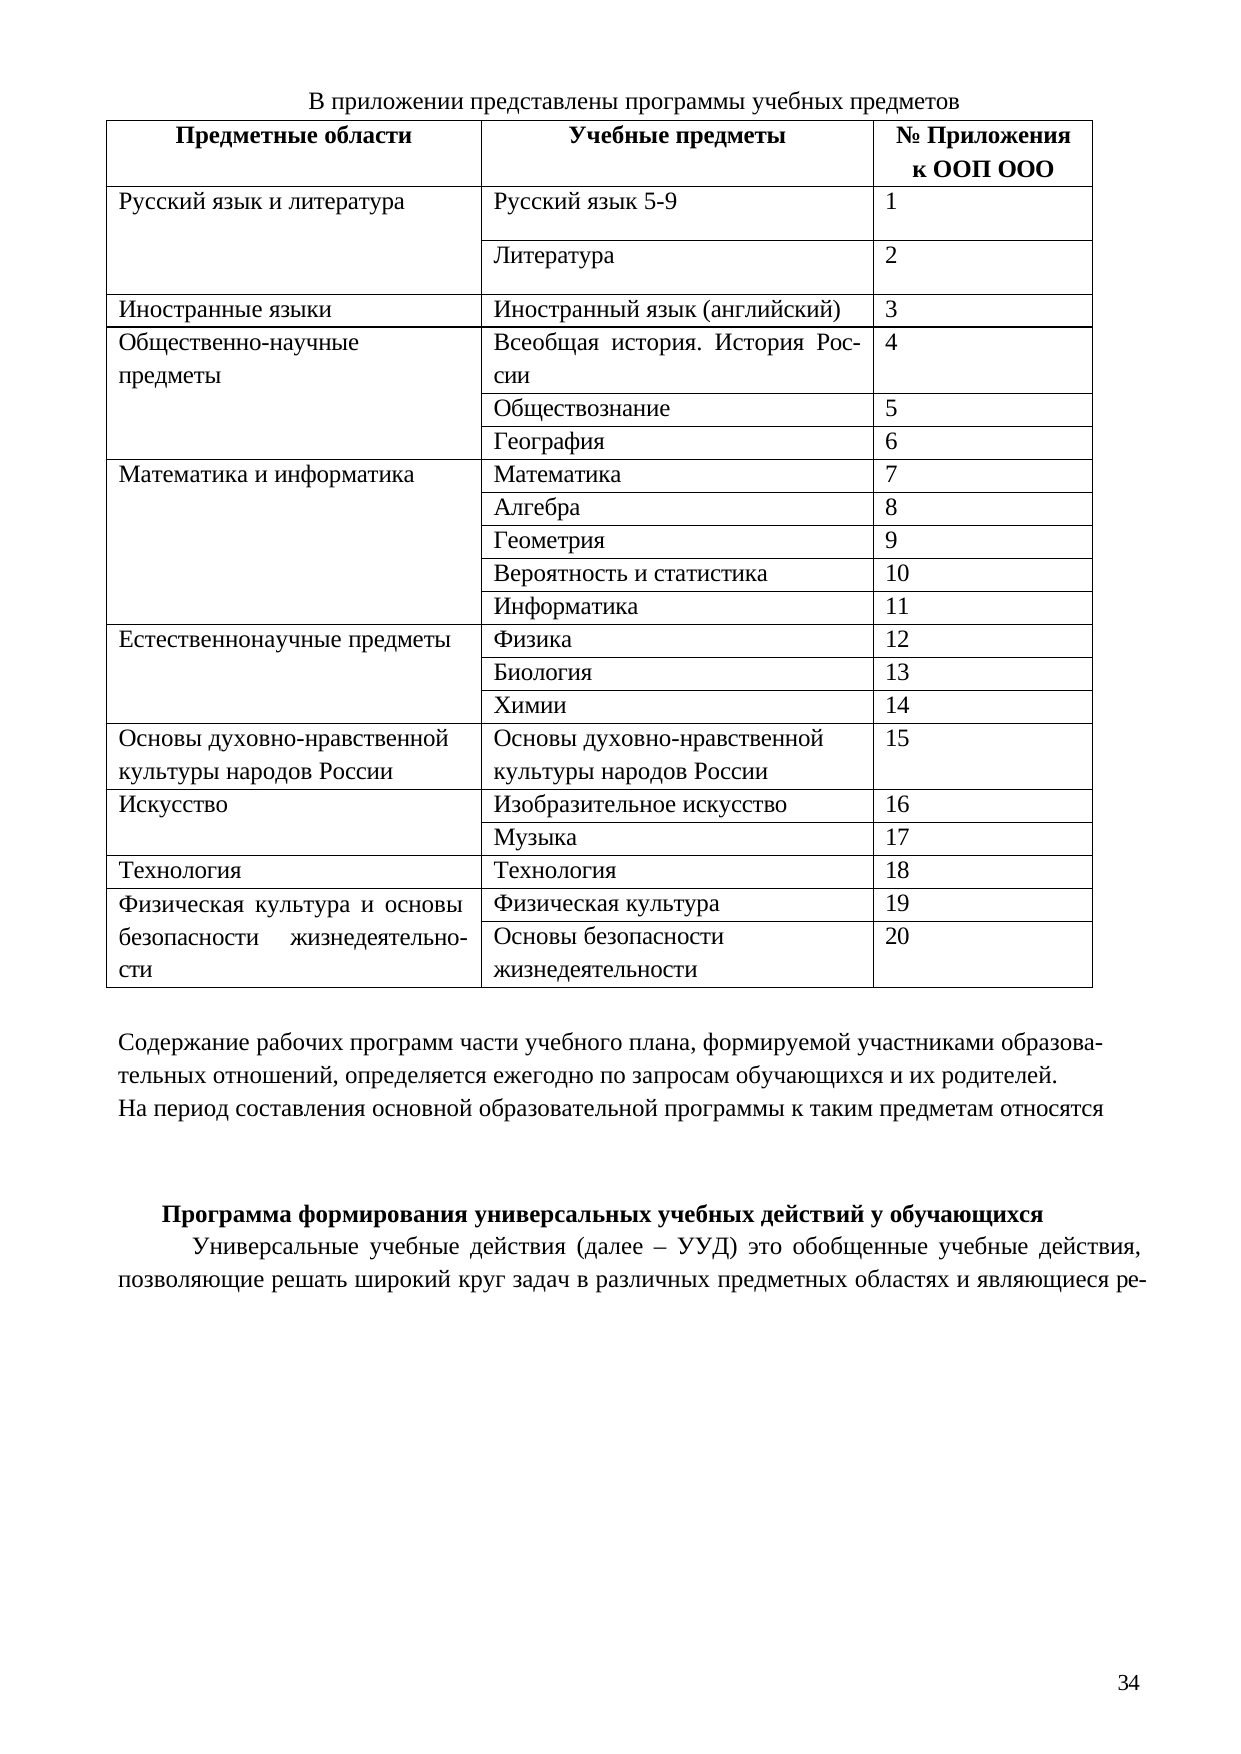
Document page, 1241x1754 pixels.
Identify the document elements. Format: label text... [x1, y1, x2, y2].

table_cell 8 [874, 493, 1092, 524]
table_cell Математика [482, 460, 873, 492]
table_cell 17 [874, 823, 1092, 855]
text Универсальные учебные действия (далее – УУД) это обобщенные учебные действия, позволяющие решать широкий круг задач в различных предметных областях и являющиеся ре- [118, 1231, 1178, 1293]
table_cell Основы духовно-нравственной культуры народов России [482, 724, 873, 789]
table_cell Алгебра [482, 493, 873, 524]
table_cell 3 [874, 295, 1092, 326]
list Программа формирования универсальных учебных действий у обучающихся [118, 1199, 1178, 1227]
table_cell Биология [482, 658, 873, 689]
table_cell 11 [874, 592, 1092, 623]
table_cell 20 [874, 922, 1092, 987]
text Содержание рабочих программ части учебного плана, формируемой участниками образова- тельных отношений, определяется ежегодно по запросам обучающихся и их родителей. [118, 1027, 1178, 1089]
table_cell География [482, 427, 873, 458]
table_cell Всеобщая история. История Рос- сии [482, 328, 873, 392]
table_cell Изобразительное искусство [482, 790, 873, 822]
table_cell 1 [874, 187, 1092, 240]
text В приложении представлены программы учебных предметов [308, 86, 1178, 115]
table_cell Иностранный язык (английский) [482, 295, 873, 326]
table_cell Основы безопасности жизнедеятельности [482, 922, 873, 987]
table_cell Литература [482, 241, 873, 293]
table_cell 9 [874, 526, 1092, 557]
table_cell 6 [874, 427, 1092, 458]
table_cell 19 [874, 889, 1092, 921]
table_cell Химии [482, 691, 873, 723]
table_cell Физическая культура [482, 889, 873, 921]
text На период составления основной образовательной программы к таким предметам относятся [118, 1093, 1178, 1122]
table_cell 18 [874, 856, 1092, 888]
table_cell 7 [874, 460, 1092, 492]
table_cell Общественно-научные предметы [107, 328, 481, 458]
table_cell 16 [874, 790, 1092, 822]
table_cell Русский язык и литература [107, 187, 481, 293]
table_cell Информатика [482, 592, 873, 623]
table_cell Технология [482, 856, 873, 888]
table_cell 14 [874, 691, 1092, 723]
table_cell Математика и информатика [107, 460, 481, 623]
table_cell Основы духовно-нравственной культуры народов России [107, 724, 481, 789]
table_cell 2 [874, 241, 1092, 293]
table_cell Искусство [107, 790, 481, 855]
table_cell Естественнонаучные предметы [107, 625, 481, 723]
table_cell Технология [107, 856, 481, 888]
table_cell Геометрия [482, 526, 873, 557]
table_cell 4 [874, 328, 1092, 392]
table_cell Русский язык 5-9 [482, 187, 873, 240]
table_cell 12 [874, 625, 1092, 657]
table_cell Музыка [482, 823, 873, 855]
table_cell 13 [874, 658, 1092, 689]
table_cell 10 [874, 559, 1092, 591]
table_header № Приложения к ООП ООО [874, 121, 1092, 186]
table_cell 5 [874, 394, 1092, 426]
table_cell Обществознание [482, 394, 873, 426]
table_cell 15 [874, 724, 1092, 789]
table_header Предметные области [107, 121, 481, 186]
table_cell Физическая культура и основы безопасности жизнедеятельно- сти [107, 889, 481, 987]
table_cell Вероятность и статистика [482, 559, 873, 591]
table_header Учебные предметы [482, 121, 873, 186]
table_cell Физика [482, 625, 873, 657]
table_cell Иностранные языки [107, 295, 481, 326]
